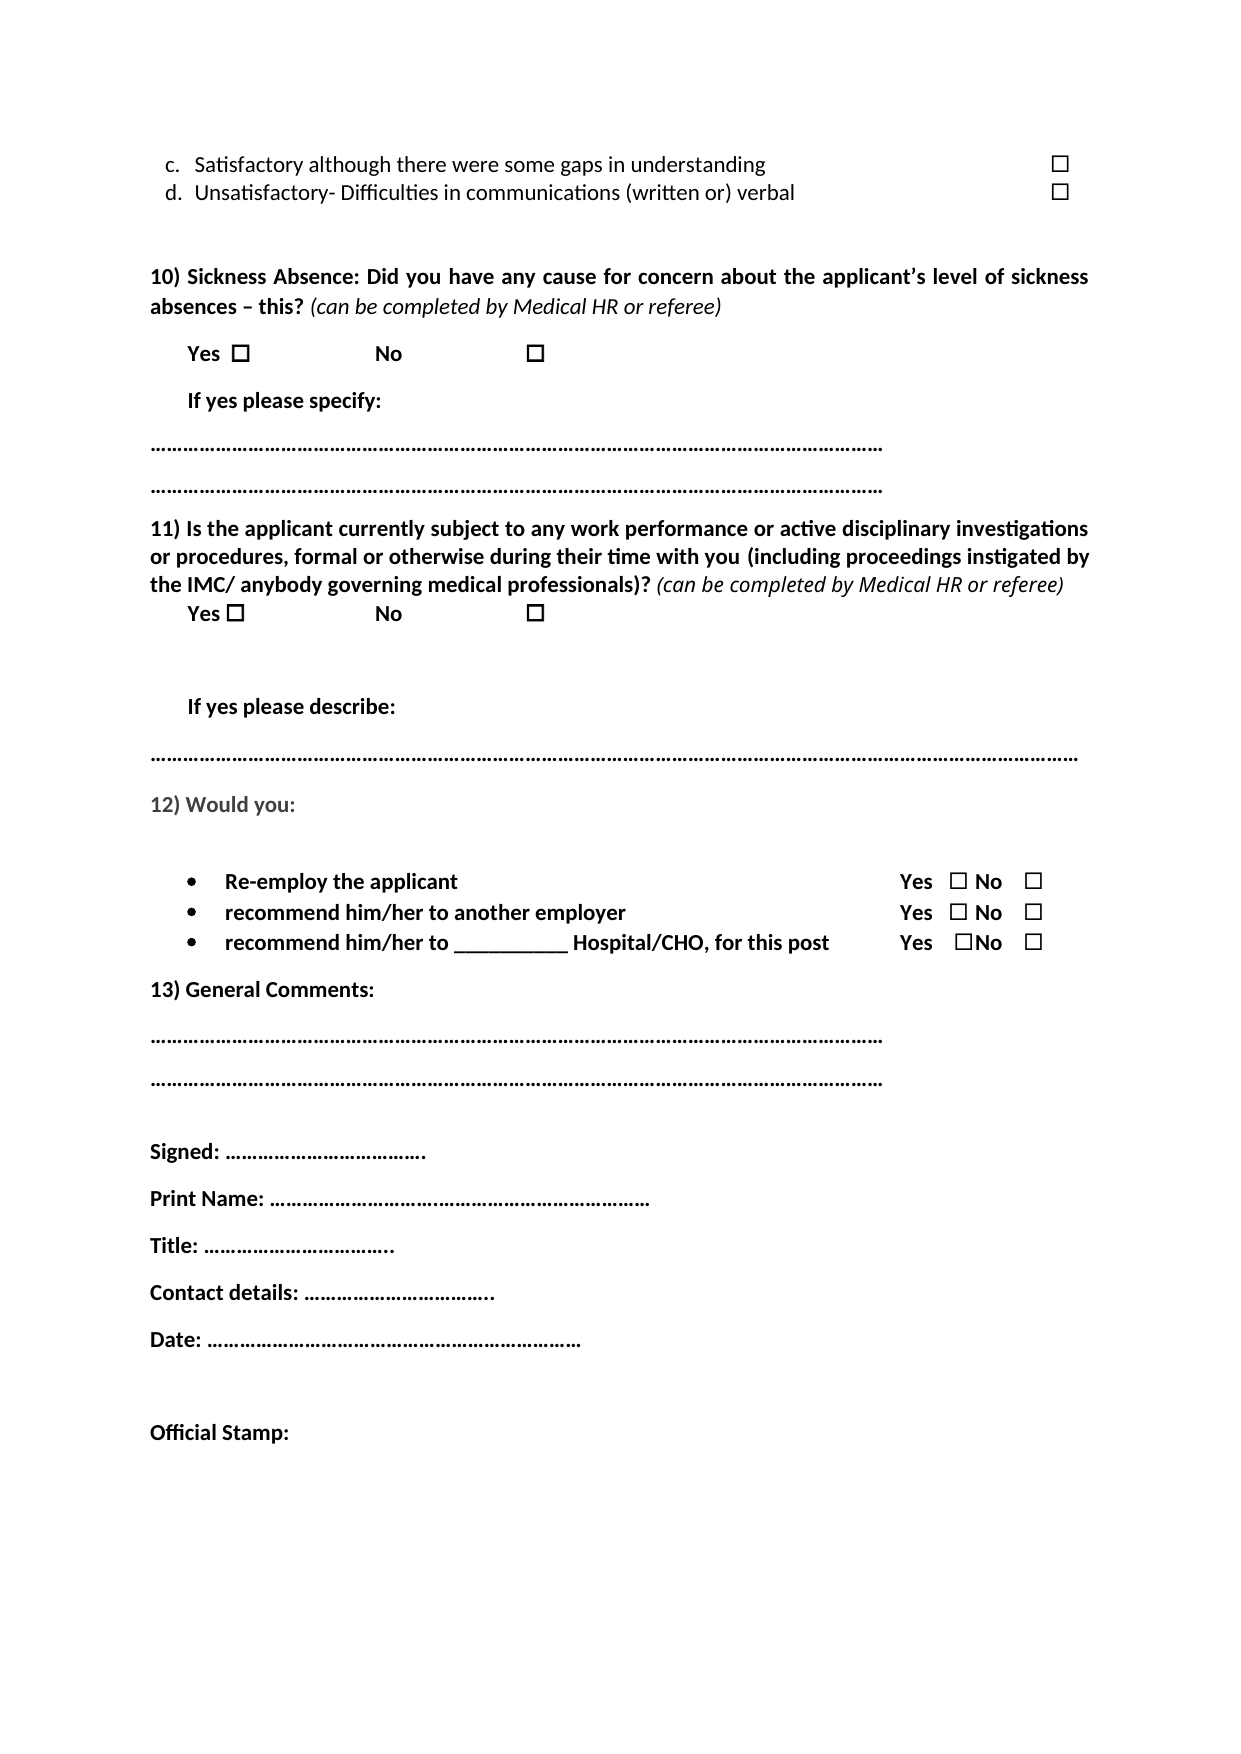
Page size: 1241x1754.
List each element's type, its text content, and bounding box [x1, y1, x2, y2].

text Official Stamp: [150, 1418, 1090, 1446]
text Date: …………………………………………………………… [150, 1325, 1090, 1353]
text ……………………………………………………………………………………………………………………… [150, 1022, 1090, 1049]
list Satisfactory although there were some gaps in understanding [165, 150, 1090, 178]
text ……………………………………………………………………………………………………………………… [150, 429, 1090, 457]
list Unsatisfactory- Difficulties in communications (written or) verbal [165, 178, 1090, 206]
text If yes please specify: [187, 386, 1090, 414]
text Yes No [187, 599, 1090, 627]
text ……………………………………………………………………………………………………………………… [150, 1064, 1090, 1122]
text ……………………………………………………………………………………………………………………… [150, 471, 1090, 499]
text ……………………………………………………………………………………………………………………………………………………… [150, 739, 1090, 767]
text 10) Sickness Absence: Did you have any cause for concern about the applicant’s level of sickness absences – this? (can be completed by Medical HR or referee) [150, 262, 1090, 320]
text 13) General Comments: [150, 975, 1090, 1003]
text Print Name: ………………………….………………………………… [150, 1184, 1090, 1212]
text Title: …………………………….. [150, 1231, 1090, 1259]
text Yes No [187, 339, 1090, 367]
text If yes please describe: [187, 692, 1090, 720]
list recommend him/her to another employer Yes No [187, 898, 1090, 926]
list recommend him/her to __________ Hospital/CHO, for this post Yes No [187, 928, 1090, 956]
text Contact details: …………………………….. [150, 1278, 1090, 1306]
text Signed: ………………………………. [150, 1137, 1090, 1165]
subtitle 12) Would you: [150, 790, 1090, 818]
list Re-employ the applicant Yes No [187, 867, 1090, 895]
text 11) Is the applicant currently subject to any work performance or active disciplinary investigations or procedures, formal or otherwise during their time with you (including proceedings instigated by the IMC/ anybody governing medical professionals)? (can be completed by Medical HR or referee) [150, 514, 1090, 599]
